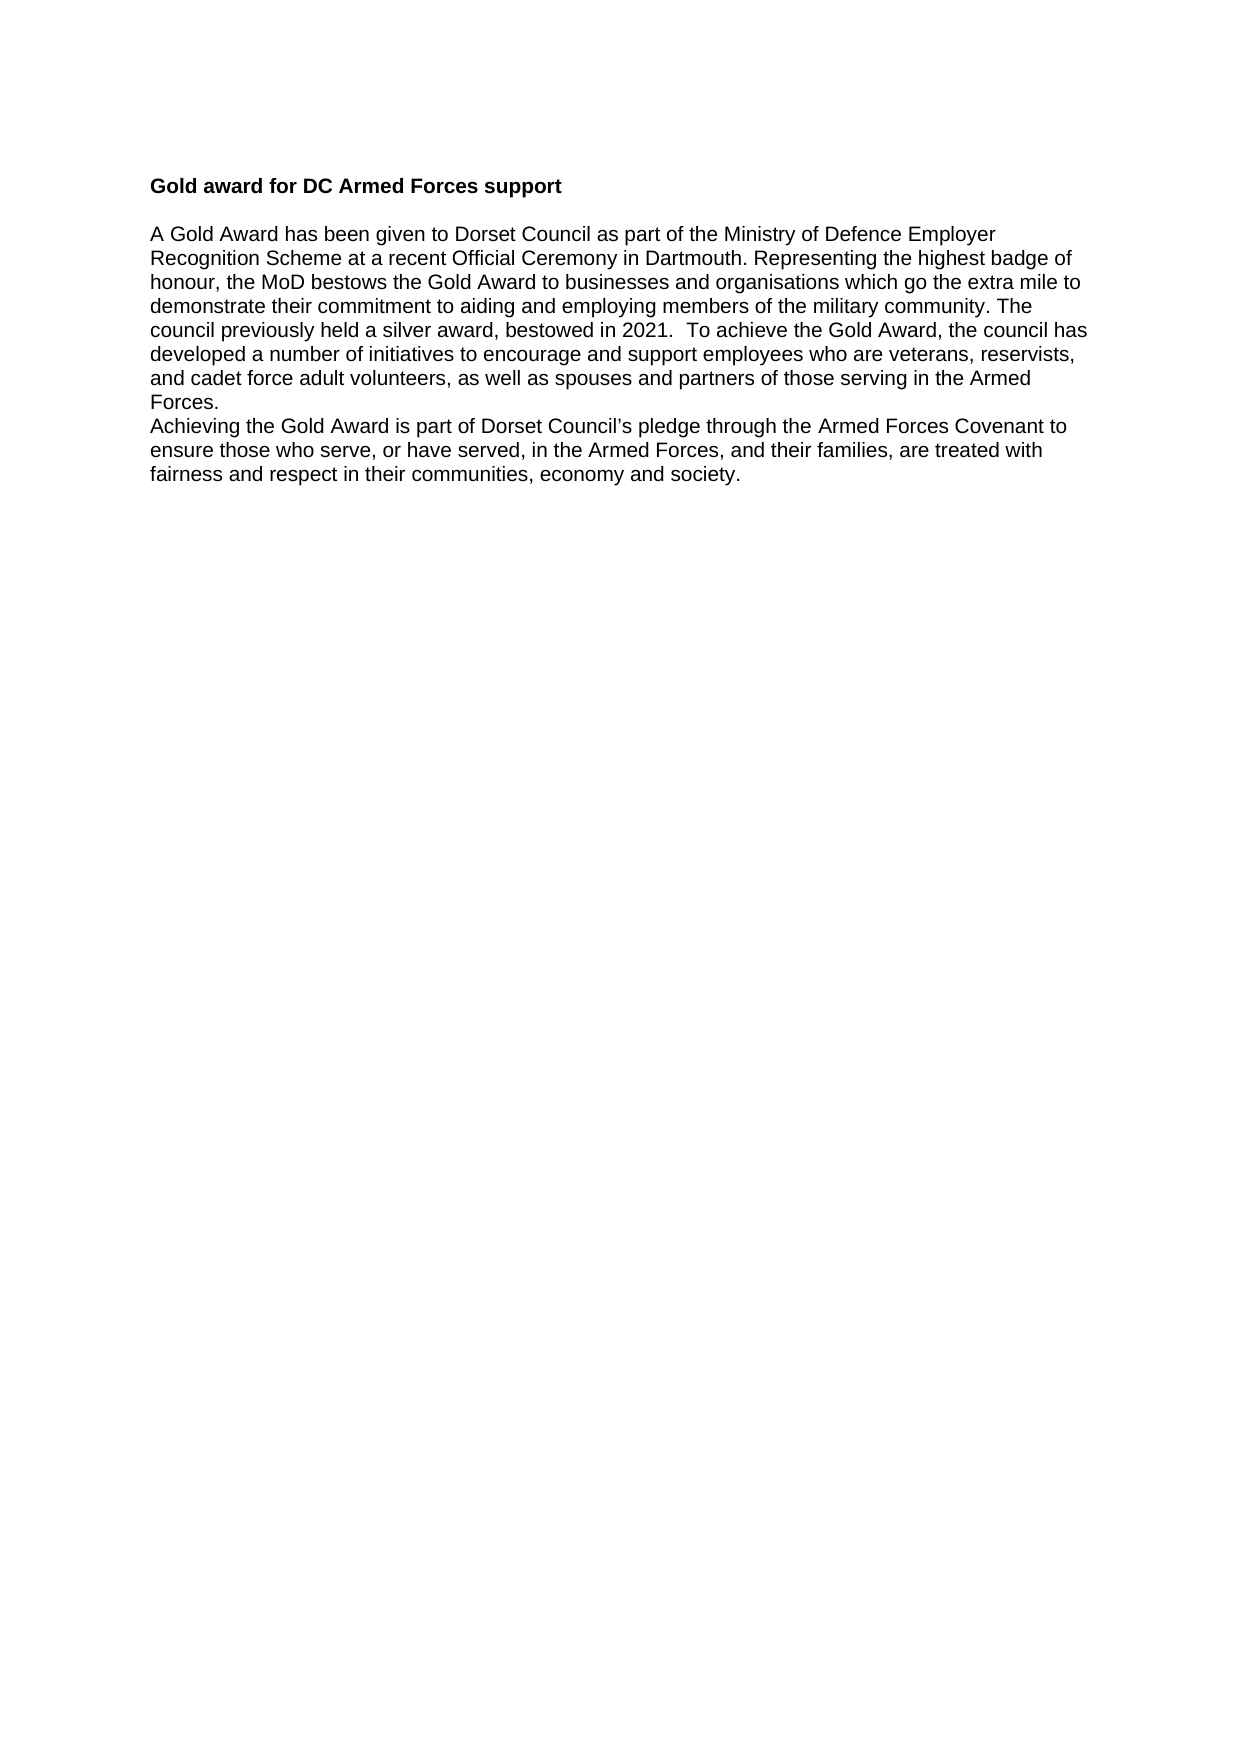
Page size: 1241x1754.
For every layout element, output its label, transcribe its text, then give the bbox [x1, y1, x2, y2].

text A Gold Award has been given to Dorset Council as part of the Ministry of Defence Employer Recognition Scheme at a recent Official Ceremony in Dartmouth. Representing the highest badge of honour, the MoD bestows the Gold Award to businesses and organisations which go the extra mile to demonstrate their commitment to aiding and employing members of the military community. The council previously held a silver award, bestowed in 2021. To achieve the Gold Award, the council has developed a number of initiatives to encourage and support employees who are veterans, reservists, and cadet force adult volunteers, as well as spouses and partners of those serving in the Armed Forces. [150, 222, 1090, 413]
text Gold award for DC Armed Forces support [150, 174, 1090, 198]
text Achieving the Gold Award is part of Dorset Council’s pledge through the Armed Forces Covenant to ensure those who serve, or have served, in the Armed Forces, and their families, are treated with fairness and respect in their communities, economy and society. [150, 413, 1090, 485]
